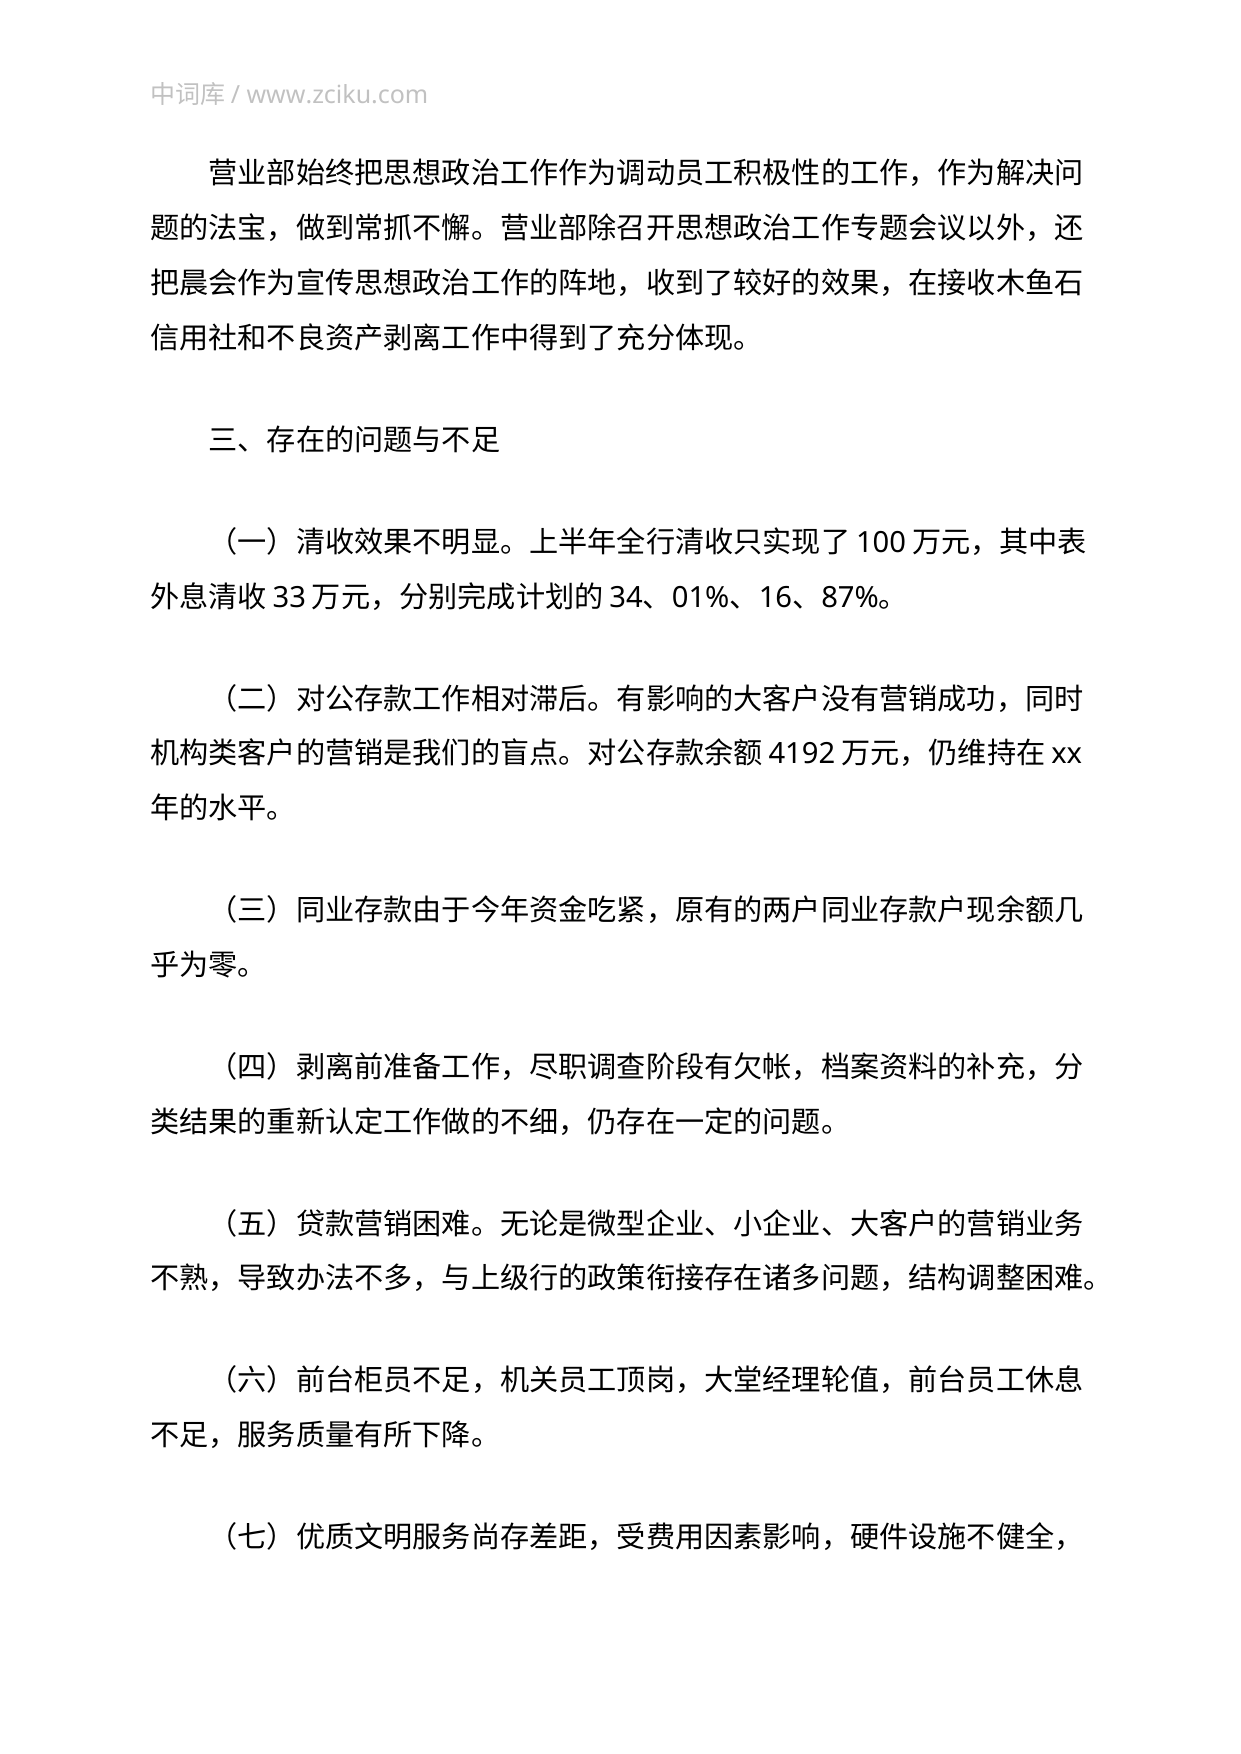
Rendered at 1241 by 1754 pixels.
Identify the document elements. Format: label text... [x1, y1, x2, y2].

text 营业部始终把思想政治工作作为调动员工积极性的工作，作为解决问题的法宝，做到常抓不懈。营业部除召开思想政治工作专题会议以外，还把晨会作为宣传思想政治工作的阵地，收到了较好的效果，在接收木鱼石信用社和不良资产剥离工作中得到了充分体现。 [150, 150, 1090, 357]
text 三、存在的问题与不足 [150, 416, 1090, 459]
text （六）前台柜员不足，机关员工顶岗，大堂经理轮值，前台员工休息不足，服务质量有所下降。 [150, 1357, 1090, 1454]
text （三）同业存款由于今年资金吃紧，原有的两户同业存款户现余额几乎为零。 [150, 887, 1090, 984]
text （五）贷款营销困难。无论是微型企业、小企业、大客户的营销业务不熟，导致办法不多，与上级行的政策衔接存在诸多问题，结构调整困难。 [150, 1200, 1090, 1297]
text （一）清收效果不明显。上半年全行清收只实现了100万元，其中表外息清收33万元，分别完成计划的34、01%、16、87%。 [150, 518, 1090, 616]
text （二）对公存款工作相对滞后。有影响的大客户没有营销成功，同时机构类客户的营销是我们的盲点。对公存款余额4192万元，仍维持在xx年的水平。 [150, 675, 1090, 827]
text （四）剥离前准备工作，尽职调查阶段有欠帐，档案资料的补充，分类结果的重新认定工作做的不细，仍存在一定的问题。 [150, 1043, 1090, 1141]
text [150, 1513, 1090, 1556]
